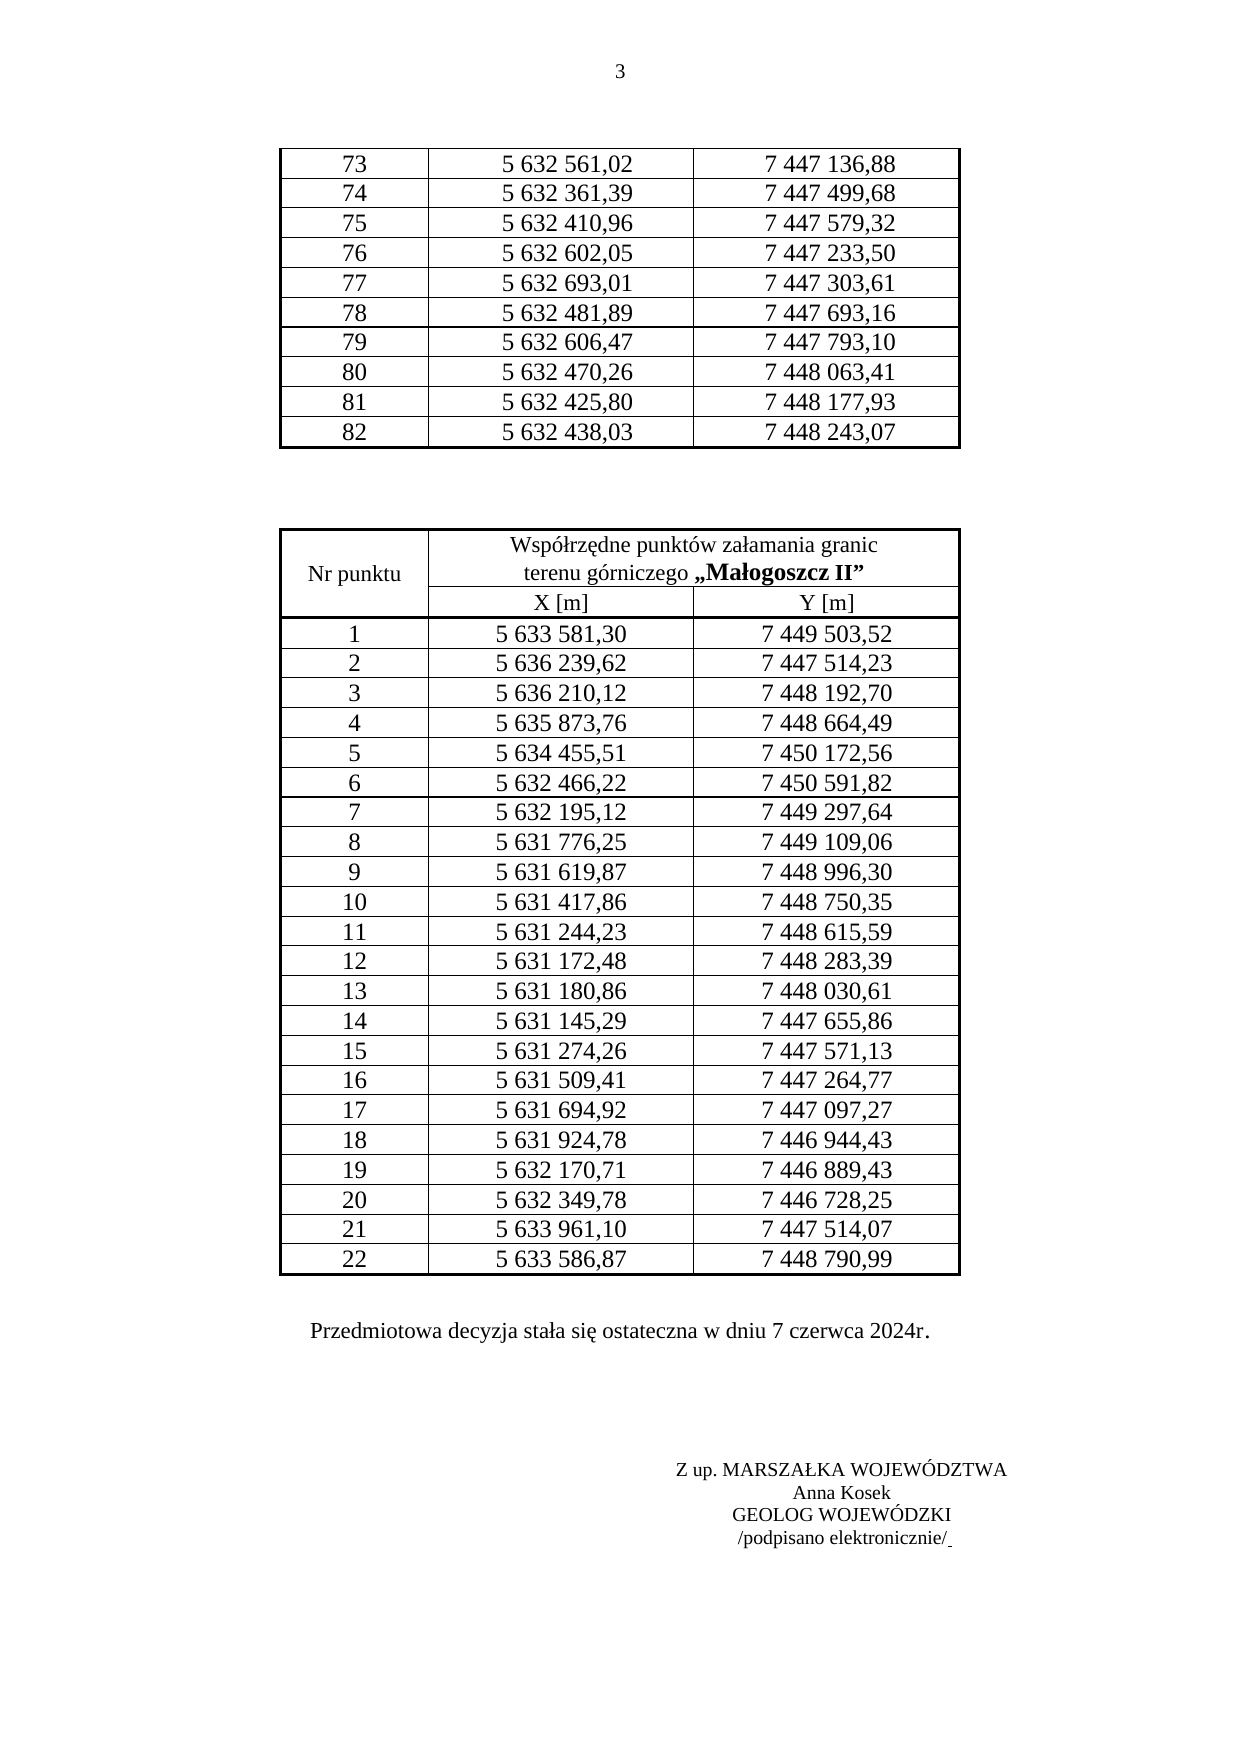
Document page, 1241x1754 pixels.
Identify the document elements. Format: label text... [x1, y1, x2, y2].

table_cell 5 632 170,71 [429, 1155, 693, 1184]
table_cell 5 631 776,25 [429, 827, 693, 856]
table_cell 13 [282, 976, 428, 1005]
table_cell 5 632 481,89 [429, 298, 693, 326]
table_cell 81 [282, 387, 428, 416]
table_cell 14 [282, 1006, 428, 1035]
table_cell 5 633 961,10 [429, 1215, 693, 1243]
table_cell 5 632 466,22 [429, 768, 693, 796]
table_cell 82 [282, 417, 428, 446]
table_cell 5 631 417,86 [429, 887, 693, 916]
table_cell 7 446 728,25 [694, 1185, 958, 1213]
table_cell 5 631 509,41 [429, 1066, 693, 1094]
table_cell 5 636 210,12 [429, 678, 693, 707]
table_cell 5 632 425,80 [429, 387, 693, 416]
table_cell 12 [282, 946, 428, 975]
table_cell 6 [282, 768, 428, 796]
table_cell 79 [282, 328, 428, 356]
table_cell 22 [282, 1244, 428, 1273]
text Przedmiotowa decyzja stała się ostateczna w dniu 7 czerwca 2024r. [148, 1315, 1092, 1344]
table_cell 15 [282, 1036, 428, 1064]
table_cell 17 [282, 1095, 428, 1124]
table_cell 7 449 297,64 [694, 798, 958, 826]
table_cell 5 632 361,39 [429, 179, 693, 207]
table_cell 18 [282, 1125, 428, 1154]
table_cell 7 448 790,99 [694, 1244, 958, 1273]
text Z up. MARSZAŁKA WOJEWÓDZTWA [591, 1458, 1092, 1481]
table_cell 7 449 109,06 [694, 827, 958, 856]
table_cell 21 [282, 1215, 428, 1243]
table_cell 11 [282, 917, 428, 945]
table_cell 78 [282, 298, 428, 326]
table_cell 7 447 499,68 [694, 179, 958, 207]
table_cell 7 449 503,52 [694, 619, 958, 647]
table_cell 5 632 438,03 [429, 417, 693, 446]
table_cell 2 [282, 649, 428, 677]
table_cell 5 631 244,23 [429, 917, 693, 945]
table_cell 5 632 349,78 [429, 1185, 693, 1213]
table_cell 3 [282, 678, 428, 707]
table_cell 4 [282, 708, 428, 737]
table_cell 9 [282, 857, 428, 886]
table_cell 5 632 410,96 [429, 208, 693, 237]
table_cell 7 447 514,23 [694, 649, 958, 677]
table_cell 7 447 264,77 [694, 1066, 958, 1094]
table_cell 5 635 873,76 [429, 708, 693, 737]
table_cell 5 631 694,92 [429, 1095, 693, 1124]
table_cell 5 632 470,26 [429, 357, 693, 386]
table_cell 7 448 192,70 [694, 678, 958, 707]
table_cell 7 448 030,61 [694, 976, 958, 1005]
table_cell 7 446 889,43 [694, 1155, 958, 1184]
table_cell 5 631 180,86 [429, 976, 693, 1005]
table_cell 5 631 145,29 [429, 1006, 693, 1035]
table_cell 5 632 561,02 [429, 149, 693, 177]
table_cell 7 448 996,30 [694, 857, 958, 886]
table_cell 20 [282, 1185, 428, 1213]
table_cell 7 447 655,86 [694, 1006, 958, 1035]
table_cell Y [m] [694, 587, 958, 616]
table_cell 5 633 586,87 [429, 1244, 693, 1273]
table_cell 8 [282, 827, 428, 856]
table_cell 16 [282, 1066, 428, 1094]
table_cell 5 632 693,01 [429, 268, 693, 297]
table_cell 74 [282, 179, 428, 207]
table_cell 10 [282, 887, 428, 916]
table_cell 5 631 172,48 [429, 946, 693, 975]
text GEOLOG WOJEWÓDZKI [591, 1503, 1092, 1526]
table_cell 7 450 591,82 [694, 768, 958, 796]
table_cell 7 448 243,07 [694, 417, 958, 446]
table_cell 5 632 195,12 [429, 798, 693, 826]
table_cell X [m] [429, 587, 693, 616]
text /podpisano elektronicznie/ [664, 1526, 1092, 1549]
table_cell 7 447 097,27 [694, 1095, 958, 1124]
table_cell 7 447 579,32 [694, 208, 958, 237]
table_cell 7 447 303,61 [694, 268, 958, 297]
table_cell 5 631 924,78 [429, 1125, 693, 1154]
table_cell 5 632 606,47 [429, 328, 693, 356]
table_cell 7 448 664,49 [694, 708, 958, 737]
table_cell 7 450 172,56 [694, 738, 958, 767]
table_cell 75 [282, 208, 428, 237]
table_cell 5 636 239,62 [429, 649, 693, 677]
table_header Współrzędne punktów załamania granic terenu górniczego „Małogoszcz II” [429, 531, 958, 586]
table_cell 5 631 619,87 [429, 857, 693, 886]
table_cell 7 448 615,59 [694, 917, 958, 945]
table_cell 5 633 581,30 [429, 619, 693, 647]
table_cell 7 447 571,13 [694, 1036, 958, 1064]
table_cell 7 446 944,43 [694, 1125, 958, 1154]
table_cell 7 448 063,41 [694, 357, 958, 386]
table_cell 80 [282, 357, 428, 386]
table_cell 5 634 455,51 [429, 738, 693, 767]
table_cell 7 448 283,39 [694, 946, 958, 975]
table_cell 7 447 136,88 [694, 149, 958, 177]
table_cell 19 [282, 1155, 428, 1184]
table_cell 5 [282, 738, 428, 767]
table_cell 7 447 233,50 [694, 238, 958, 267]
table_cell 7 [282, 798, 428, 826]
table_cell 1 [282, 619, 428, 647]
table_cell 76 [282, 238, 428, 267]
table_cell 7 447 693,16 [694, 298, 958, 326]
table_header Nr punktu [282, 531, 428, 616]
table_cell 73 [282, 149, 428, 177]
table_cell 7 448 177,93 [694, 387, 958, 416]
text Anna Kosek [591, 1481, 1092, 1503]
table_cell 5 632 602,05 [429, 238, 693, 267]
table_cell 5 631 274,26 [429, 1036, 693, 1064]
table_cell 7 448 750,35 [694, 887, 958, 916]
table_cell 77 [282, 268, 428, 297]
table_cell 7 447 514,07 [694, 1215, 958, 1243]
table_cell 7 447 793,10 [694, 328, 958, 356]
